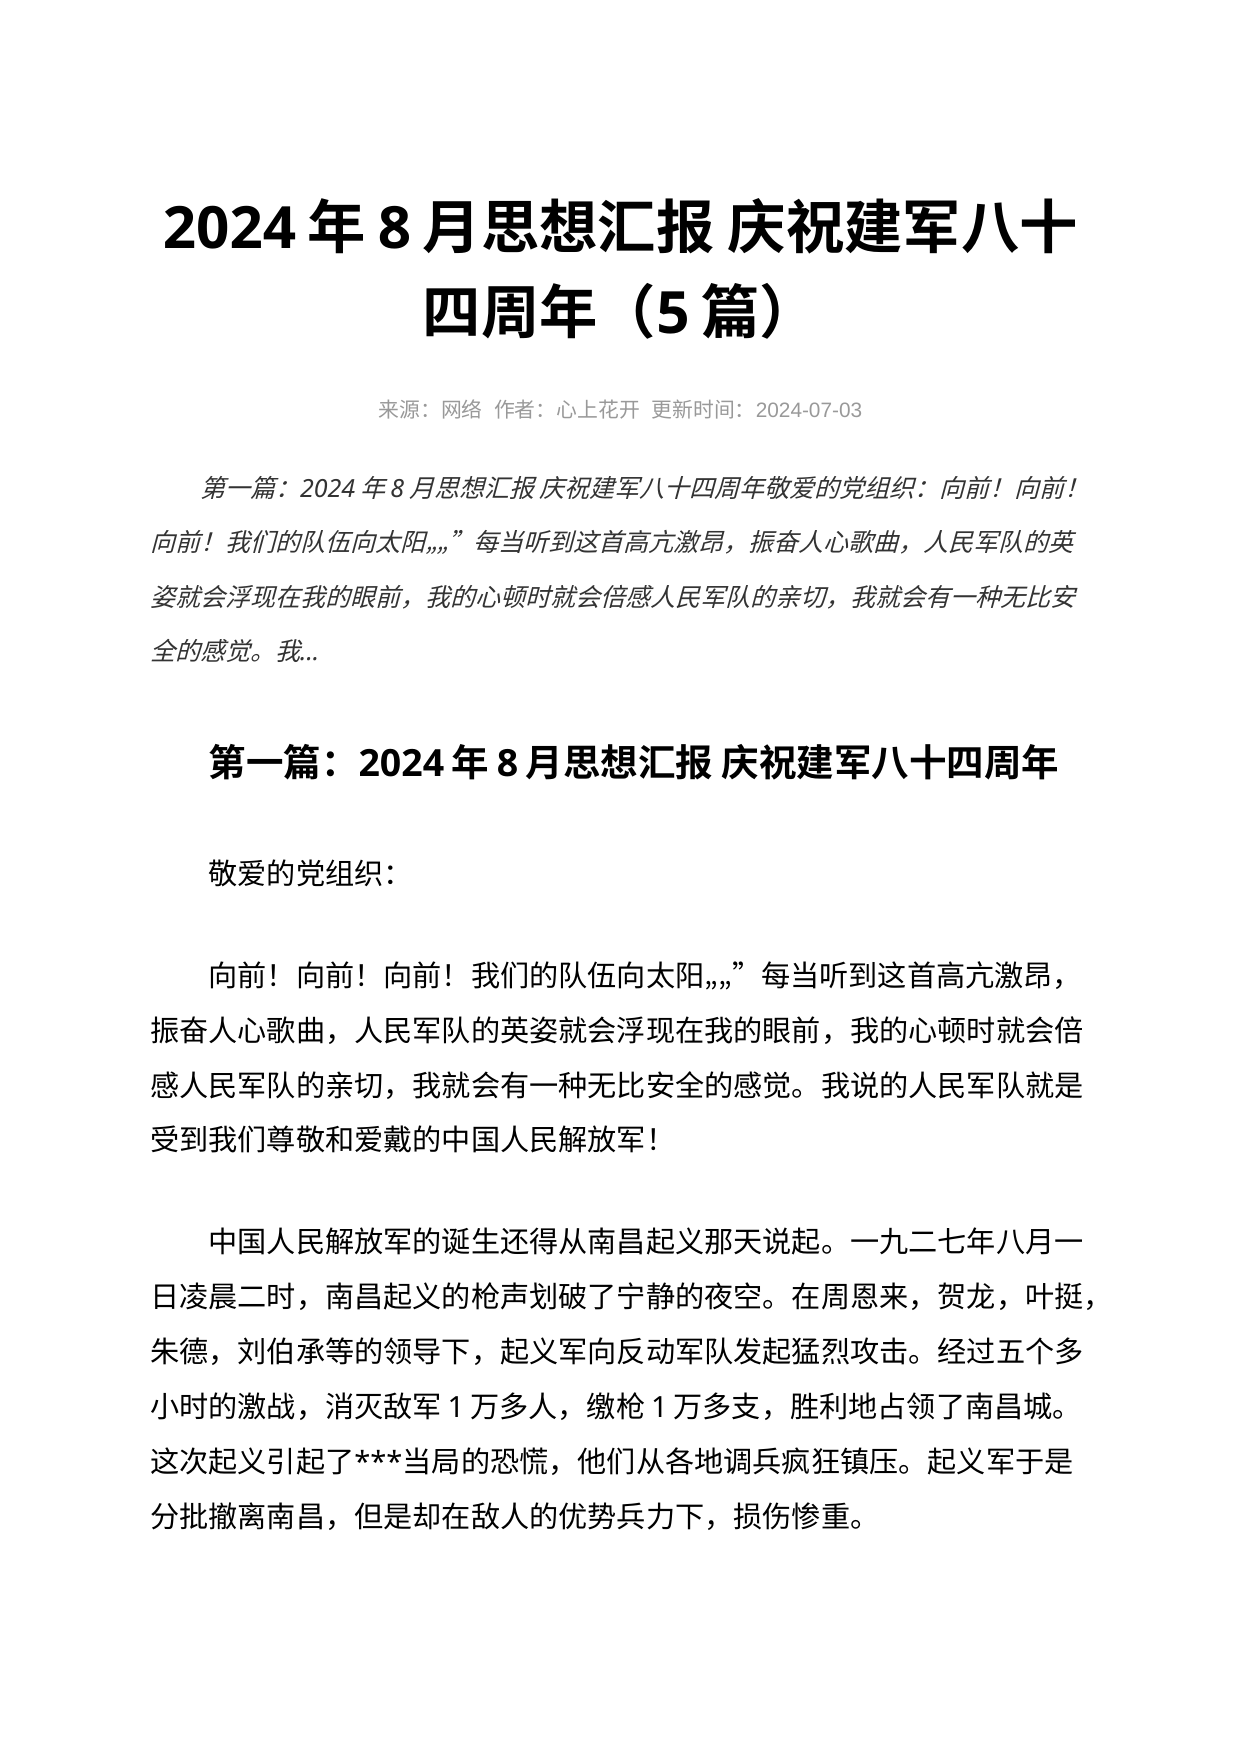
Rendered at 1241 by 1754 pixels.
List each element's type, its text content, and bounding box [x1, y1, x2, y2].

text 向前！向前！向前！我们的队伍向太阳„„”每当听到这首高亢激昂，振奋人心歌曲，人民军队的英姿就会浮现在我的眼前，我的心顿时就会倍感人民军队的亲切，我就会有一种无比安全的感觉。我说的人民军队就是受到我们尊敬和爱戴的中国人民解放军！ [150, 952, 1090, 1159]
text 来源：网络 作者：心上花开 更新时间：2024-07-03 [150, 398, 1090, 422]
text 敬爱的党组织： [150, 851, 1090, 893]
text 第一篇：2024年8月思想汇报 庆祝建军八十四周年敬爱的党组织：向前！向前！向前！我们的队伍向太阳„„”每当听到这首高亢激昂，振奋人心歌曲，人民军队的英姿就会浮现在我的眼前，我的心顿时就会倍感人民军队的亲切，我就会有一种无比安全的感觉。我... [150, 468, 1090, 668]
text 第一篇：2024年8月思想汇报 庆祝建军八十四周年 [150, 733, 1090, 787]
subtitle 2024年8月思想汇报 庆祝建军八十四周年（5篇） [150, 181, 1090, 351]
text 中国人民解放军的诞生还得从南昌起义那天说起。一九二七年八月一日凌晨二时，南昌起义的枪声划破了宁静的夜空。在周恩来，贺龙，叶挺，朱德，刘伯承等的领导下，起义军向反动军队发起猛烈攻击。经过五个多小时的激战，消灭敌军1万多人，缴枪1万多支，胜利地占领了南昌城。这次起义引起了***当局的恐慌，他们从各地调兵疯狂镇压。起义军于是分批撤离南昌，但是却在敌人的优势兵力下，损伤惨重。 [150, 1219, 1090, 1536]
